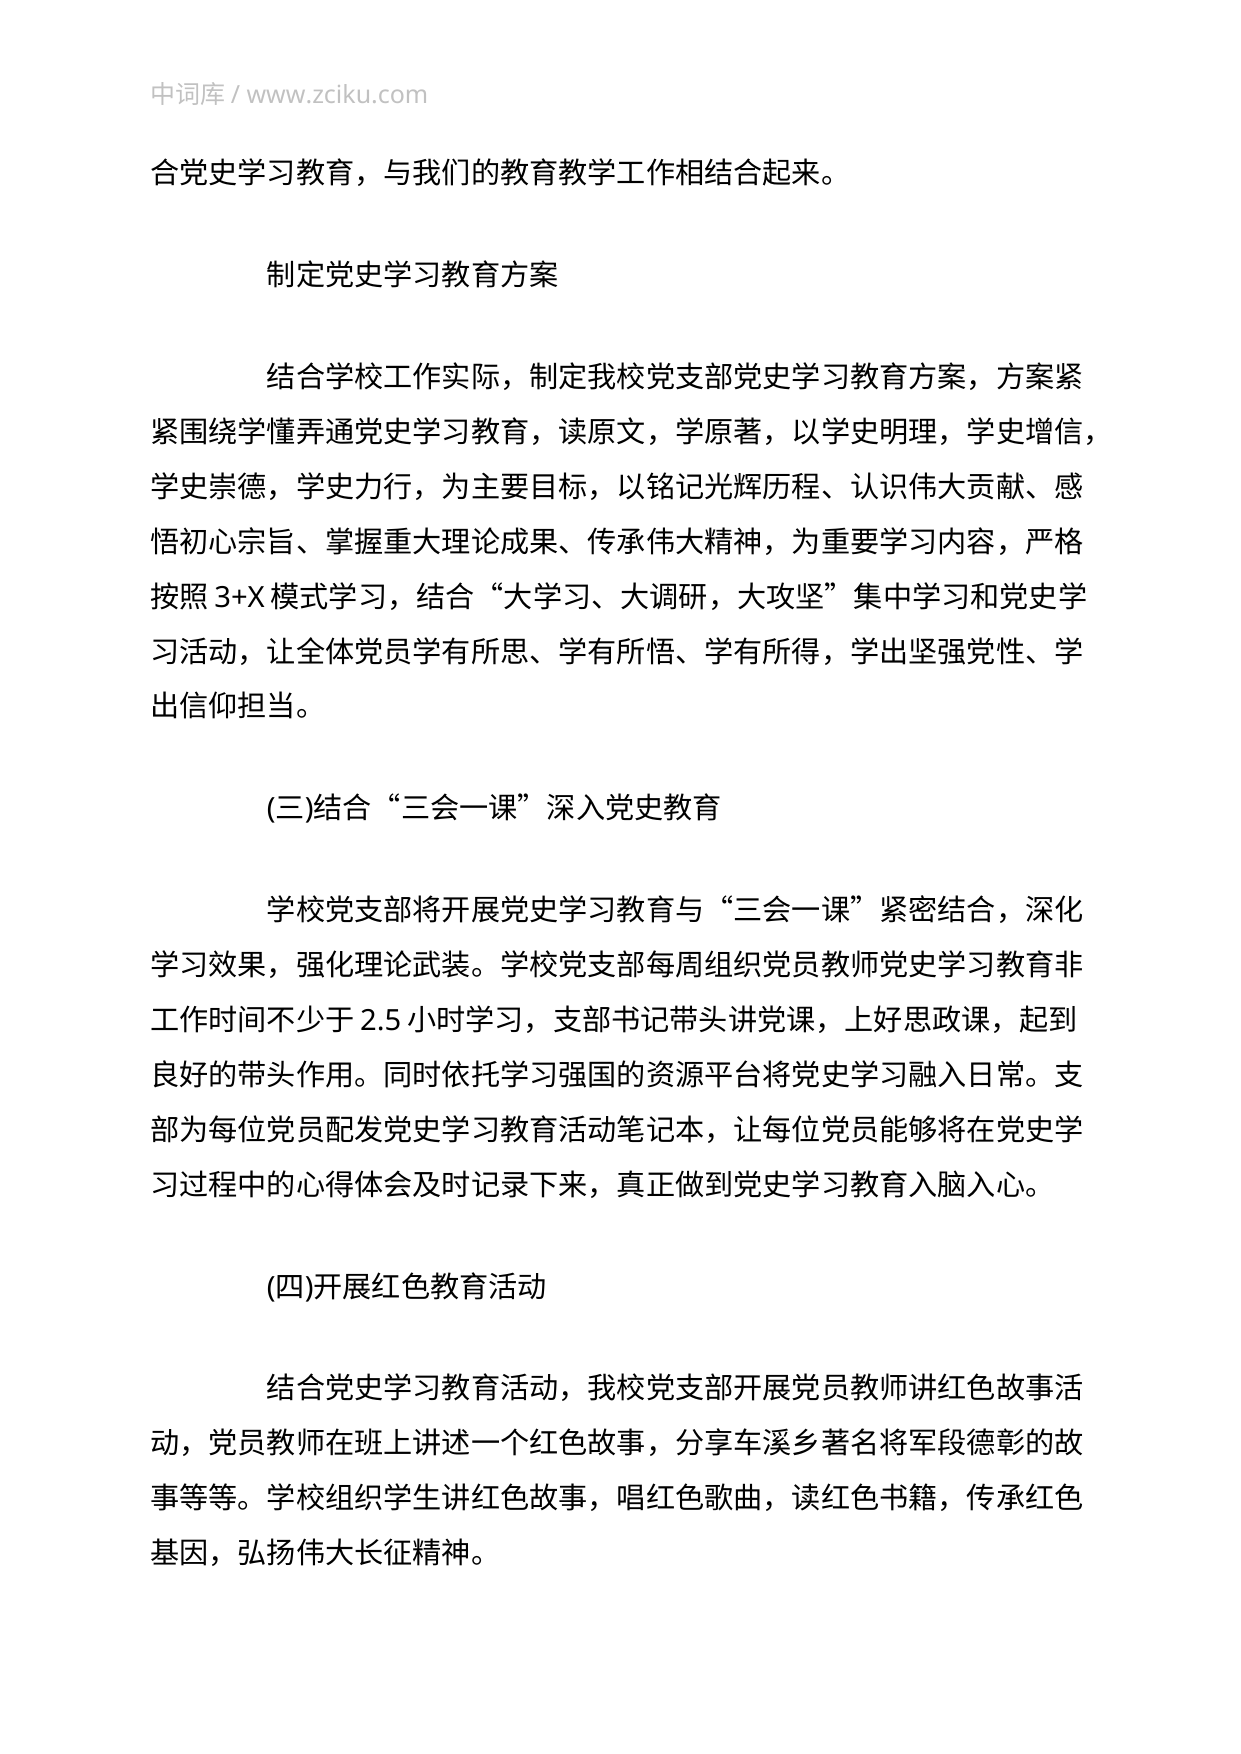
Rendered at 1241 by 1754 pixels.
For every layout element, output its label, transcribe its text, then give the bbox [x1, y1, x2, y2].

text 结合党史学习教育活动，我校党支部开展党员教师讲红色故事活动，党员教师在班上讲述一个红色故事，分享车溪乡著名将军段德彰的故事等等。学校组织学生讲红色故事，唱红色歌曲，读红色书籍，传承红色基因，弘扬伟大长征精神。 [150, 1365, 1090, 1572]
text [150, 150, 1090, 192]
text (三)结合“三会一课”深入党史教育 [150, 785, 1090, 827]
text (四)开展红色教育活动 [150, 1263, 1090, 1306]
text 结合学校工作实际，制定我校党支部党史学习教育方案，方案紧紧围绕学懂弄通党史学习教育，读原文，学原著，以学史明理，学史增信，学史崇德，学史力行，为主要目标，以铭记光辉历程、认识伟大贡献、感悟初心宗旨、掌握重大理论成果、传承伟大精神，为重要学习内容，严格按照3+X模式学习，结合“大学习、大调研，大攻坚”集中学习和党史学习活动，让全体党员学有所思、学有所悟、学有所得，学出坚强党性、学出信仰担当。 [150, 353, 1090, 725]
text 制定党史学习教育方案 [150, 252, 1090, 294]
text 学校党支部将开展党史学习教育与“三会一课”紧密结合，深化学习效果，强化理论武装。学校党支部每周组织党员教师党史学习教育非工作时间不少于2.5小时学习，支部书记带头讲党课，上好思政课，起到良好的带头作用。同时依托学习强国的资源平台将党史学习融入日常。支部为每位党员配发党史学习教育活动笔记本，让每位党员能够将在党史学习过程中的心得体会及时记录下来，真正做到党史学习教育入脑入心。 [150, 887, 1090, 1204]
